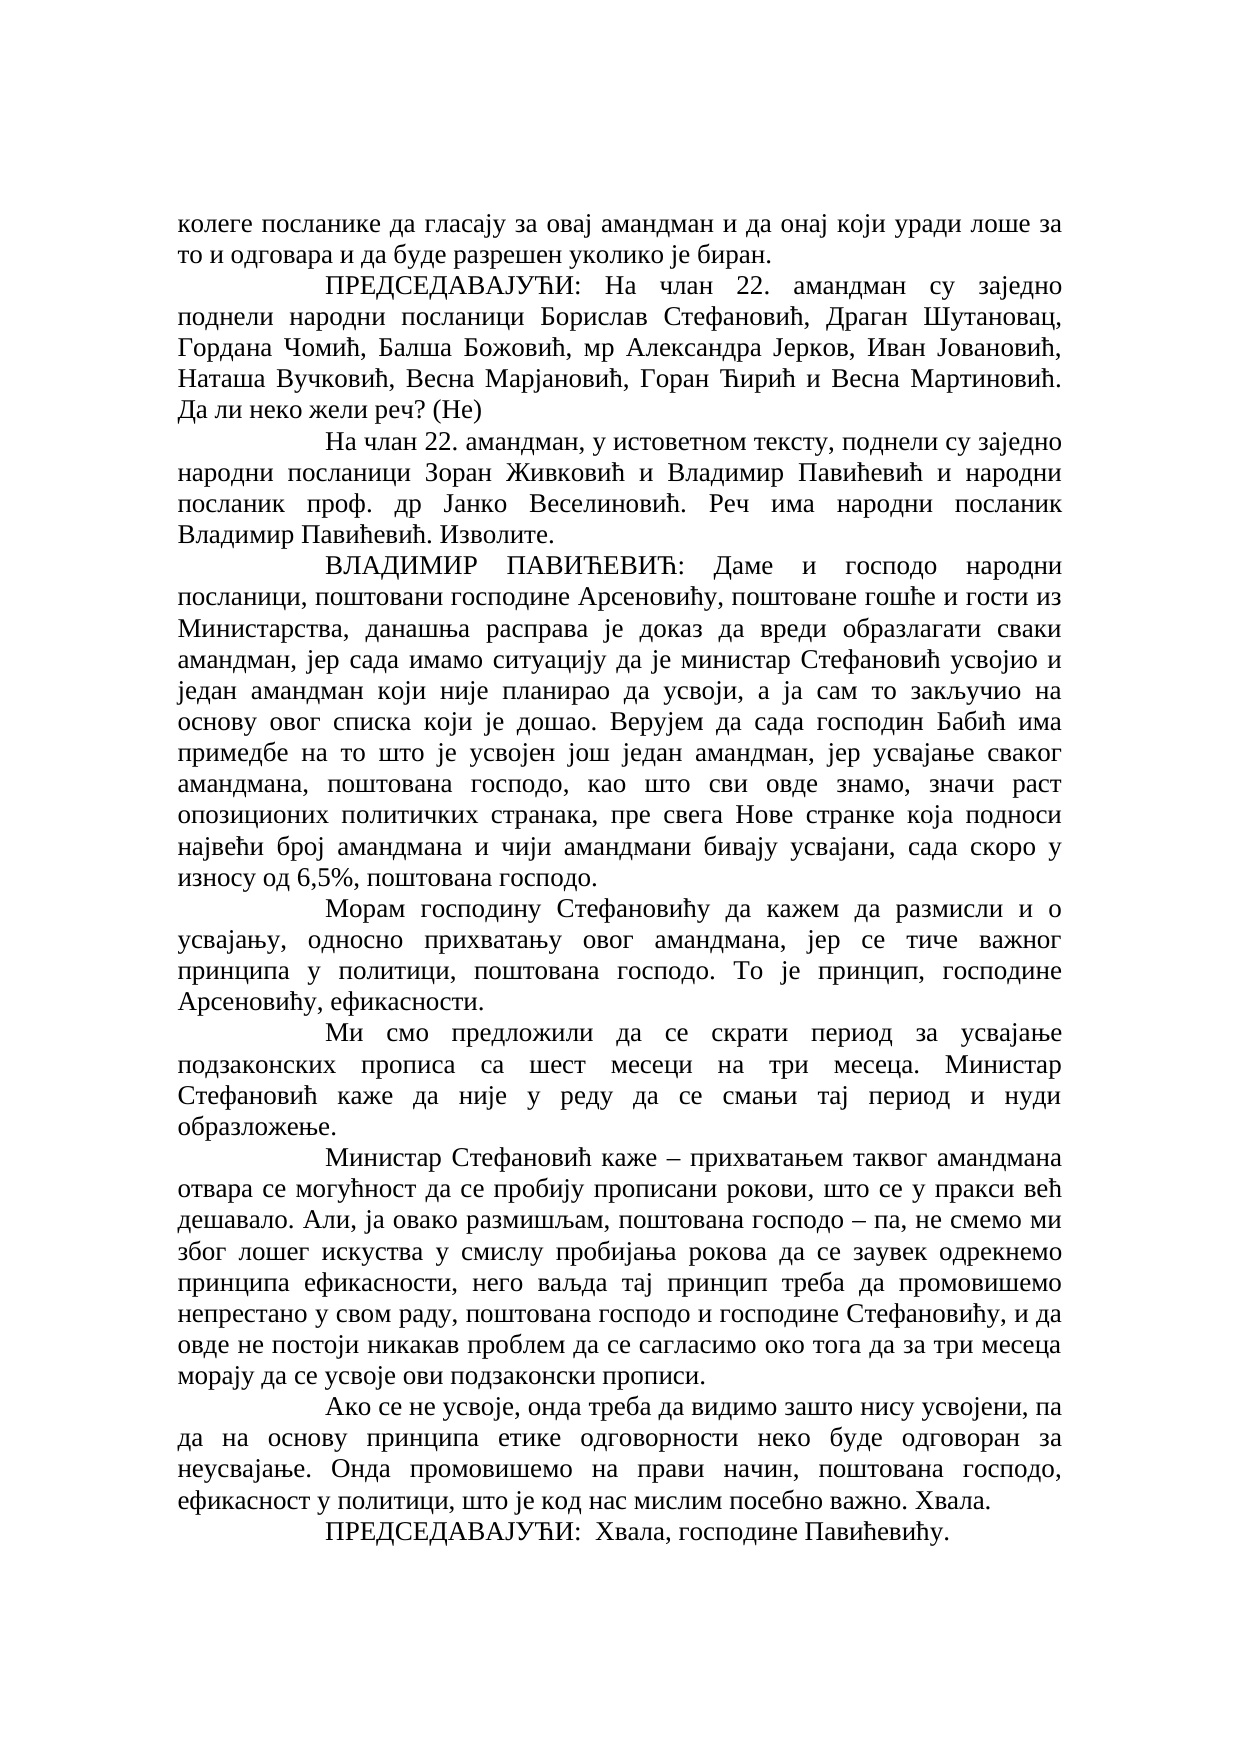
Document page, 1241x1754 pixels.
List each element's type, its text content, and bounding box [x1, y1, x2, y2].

text Ако се не усвоје, онда треба да видимо зашто нису усвојени, па да на основу принципа етике одговорности неко буде одговоран за неусвајање. Онда промовишемо на прави начин, поштована господо, ефикасност у политици, што је код нас мислим посебно важно. Хвала. [177, 1390, 1063, 1515]
text ПРЕДСЕДАВАЈУЋИ: Хвала, господине Павићевићу. [177, 1515, 1063, 1546]
text Морам господину Стефановићу да кажем да размисли и о усвајању, односно прихватању овог амандмана, јер се тиче важног принципа у политици, поштована господо. То је принцип, господине Арсеновићу, ефикасности. [177, 892, 1063, 1017]
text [177, 207, 1063, 269]
text На члан 22. амандман, у истоветном тексту, поднели су заједно народни посланици Зоран Живковић и Владимир Павићевић и народни посланик проф. др Јанко Веселиновић. Реч има народни посланик Владимир Павићевић. Изволите. [177, 425, 1063, 549]
text Ми смо предложили да се скрати период за усвајање подзаконских прописа са шест месеци на три месеца. Министар Стефановић каже да није у реду да се смањи тај период и нуди образложење. [177, 1017, 1063, 1141]
text Министар Стефановић каже – прихватањем таквог амандмана отвара се могућност да се пробију прописани рокови, што се у пракси већ дешавало. Али, ја овако размишљам, поштована господо – па, не смемо ми због лошег искуства у смислу пробијања рокова да се заувек одрекнемо принципа ефикасности, него ваљда тај принцип треба да промовишемо непрестано у свом раду, поштована господо и господине Стефановићу, и да овде не постоји никакав проблем да се сагласимо око тога да за три месеца морају да се усвоје ови подзаконски прописи. [177, 1141, 1063, 1390]
text ПРЕДСЕДАВАЈУЋИ: На члан 22. амандман су заједно поднели народни посланици Борислав Стефановић, Драган Шутановац, Гордана Чомић, Балша Божовић, мр Александра Јерков, Иван Јовановић, Наташа Вучковић, Весна Марјановић, Горан Ћирић и Весна Мартиновић. Да ли неко жели реч? (Не) [177, 269, 1063, 425]
text ВЛАДИМИР ПАВИЋЕВИЋ: Даме и господо народни посланици, поштовани господине Арсеновићу, поштоване гошће и гости из Министарства, данашња расправа је доказ да вреди образлагати сваки амандман, јер сада имамо ситуацију да је министар Стефановић усвојио и један амандман који није планирао да усвоји, а ја сам то закључио на основу овог списка који је дошао. Верујем да сада господин Бабић има примедбе на то што је усвојен још један амандман, јер усвајање сваког амандмана, поштована господо, као што сви овде знамо, значи раст опозиционих политичких странака, пре свега Нове странке која подноси највећи број амандмана и чији амандмани бивају усвајани, сада скоро у износу од 6,5%, поштована господо. [177, 549, 1063, 892]
